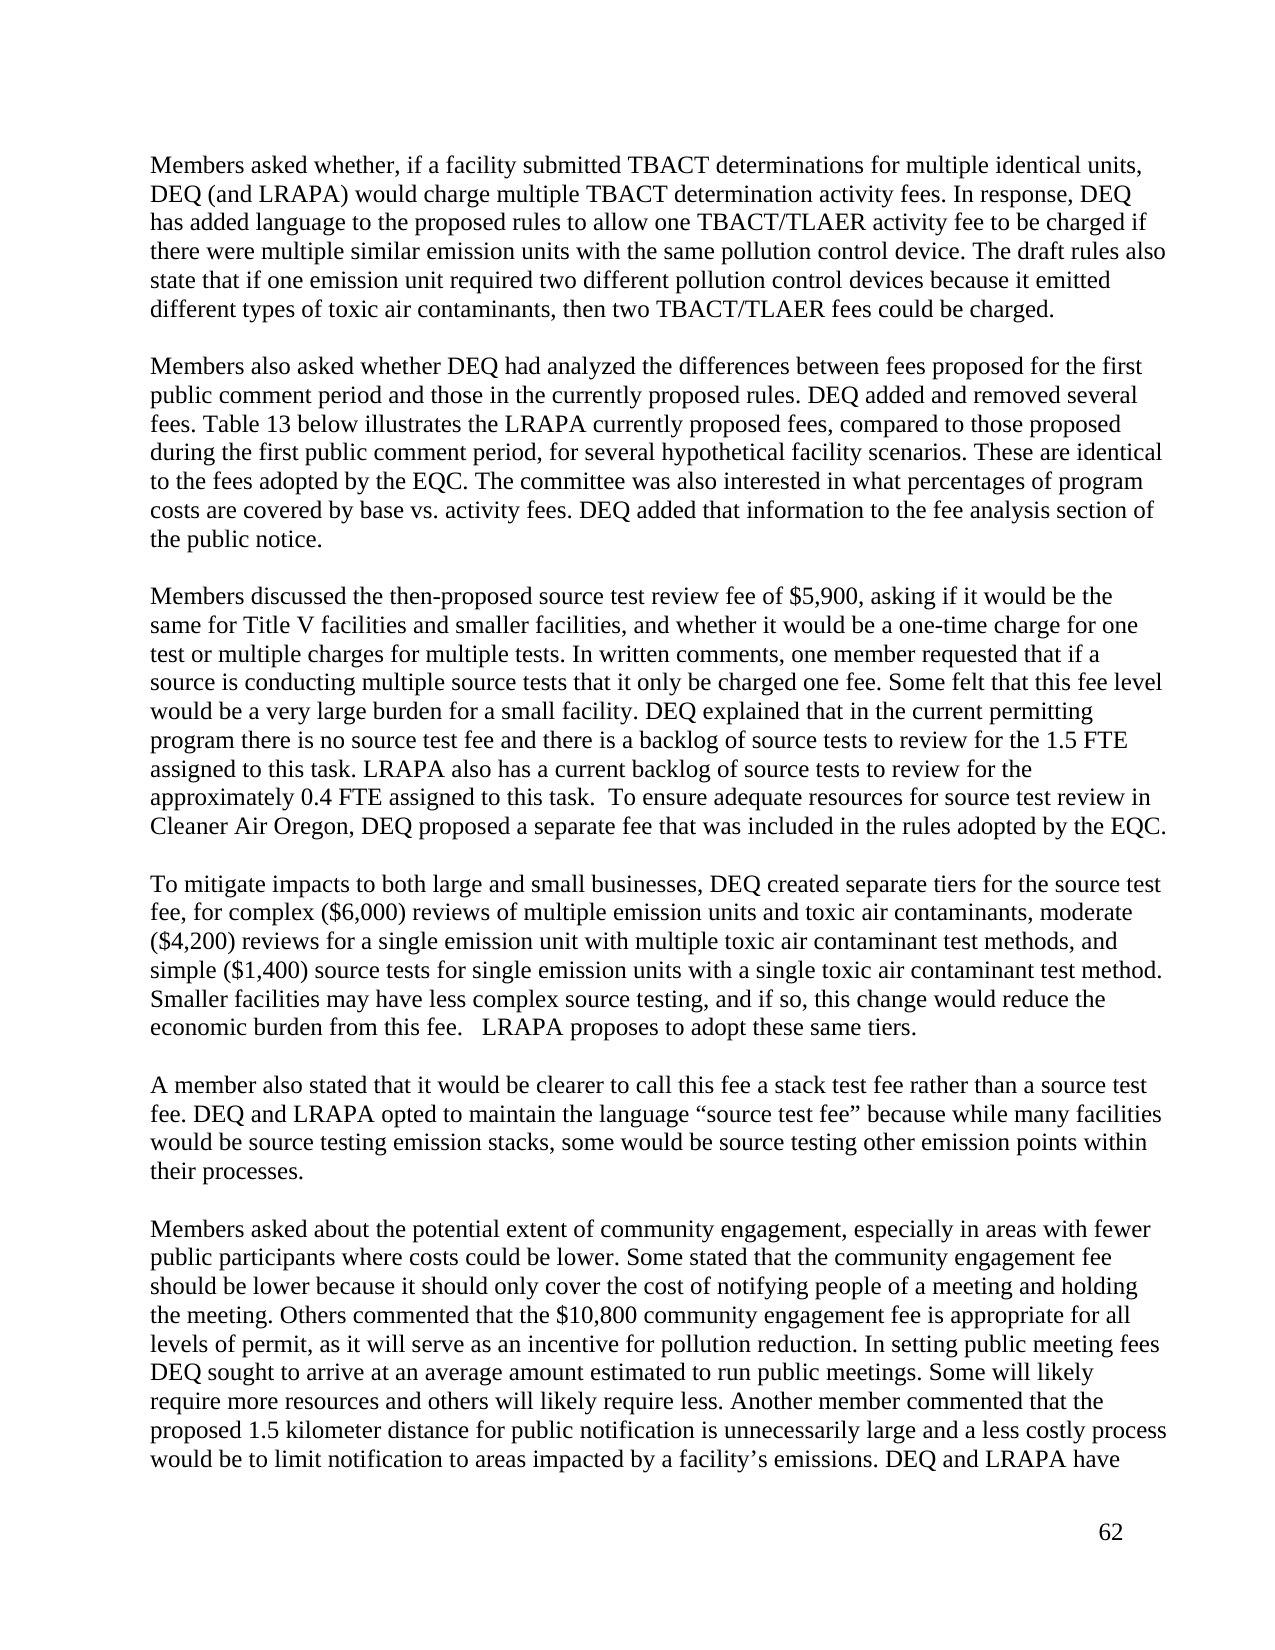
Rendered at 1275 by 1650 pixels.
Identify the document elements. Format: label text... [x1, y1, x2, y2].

text Members also asked whether DEQ had analyzed the differences between fees proposed for the first public comment period and those in the currently proposed rules. DEQ added and removed several fees. Table 13 below illustrates the LRAPA currently proposed fees, compared to those proposed during the first public comment period, for several hypothetical facility scenarios. These are identical to the fees adopted by the EQC. The committee was also interested in what percentages of program costs are covered by base vs. activity fees. DEQ added that information to the fee analysis section of the public notice. [150, 351, 1170, 552]
text Members discussed the then-proposed source test review fee of $5,900, asking if it would be the same for Title V facilities and smaller facilities, and whether it would be a one-time charge for one test or multiple charges for multiple tests. In written comments, one member requested that if a source is conducting multiple source tests that it only be charged one fee. Some felt that this fee level would be a very large burden for a small facility. DEQ explained that in the current permitting program there is no source test fee and there is a backlog of source tests to review for the 1.5 FTE assigned to this task. LRAPA also has a current backlog of source tests to review for the approximately 0.4 FTE assigned to this task. To ensure adequate resources for source test review in Cleaner Air Oregon, DEQ proposed a separate fee that was included in the rules adopted by the EQC. [150, 581, 1170, 840]
text Members asked whether, if a facility submitted TBACT determinations for multiple identical units, DEQ (and LRAPA) would charge multiple TBACT determination activity fees. In response, DEQ has added language to the proposed rules to allow one TBACT/TLAER activity fee to be charged if there were multiple similar emission units with the same pollution control device. The draft rules also state that if one emission unit required two different pollution control devices because it emitted different types of toxic air contaminants, then two TBACT/TLAER fees could be charged. [150, 150, 1170, 322]
text To mitigate impacts to both large and small businesses, DEQ created separate tiers for the source test fee, for complex ($6,000) reviews of multiple emission units and toxic air contaminants, moderate ($4,200) reviews for a single emission unit with multiple toxic air contaminant test methods, and simple ($1,400) source tests for single emission units with a single toxic air contaminant test method. Smaller facilities may have less complex source testing, and if so, this change would reduce the economic burden from this fee. LRAPA proposes to adopt these same tiers. [150, 869, 1170, 1041]
text A member also stated that it would be clearer to call this fee a stack test fee rather than a source test fee. DEQ and LRAPA opted to maintain the language “source test fee” because while many facilities would be source testing emission stacks, some would be source testing other emission points within their processes. [150, 1070, 1170, 1185]
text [150, 1214, 1170, 1472]
